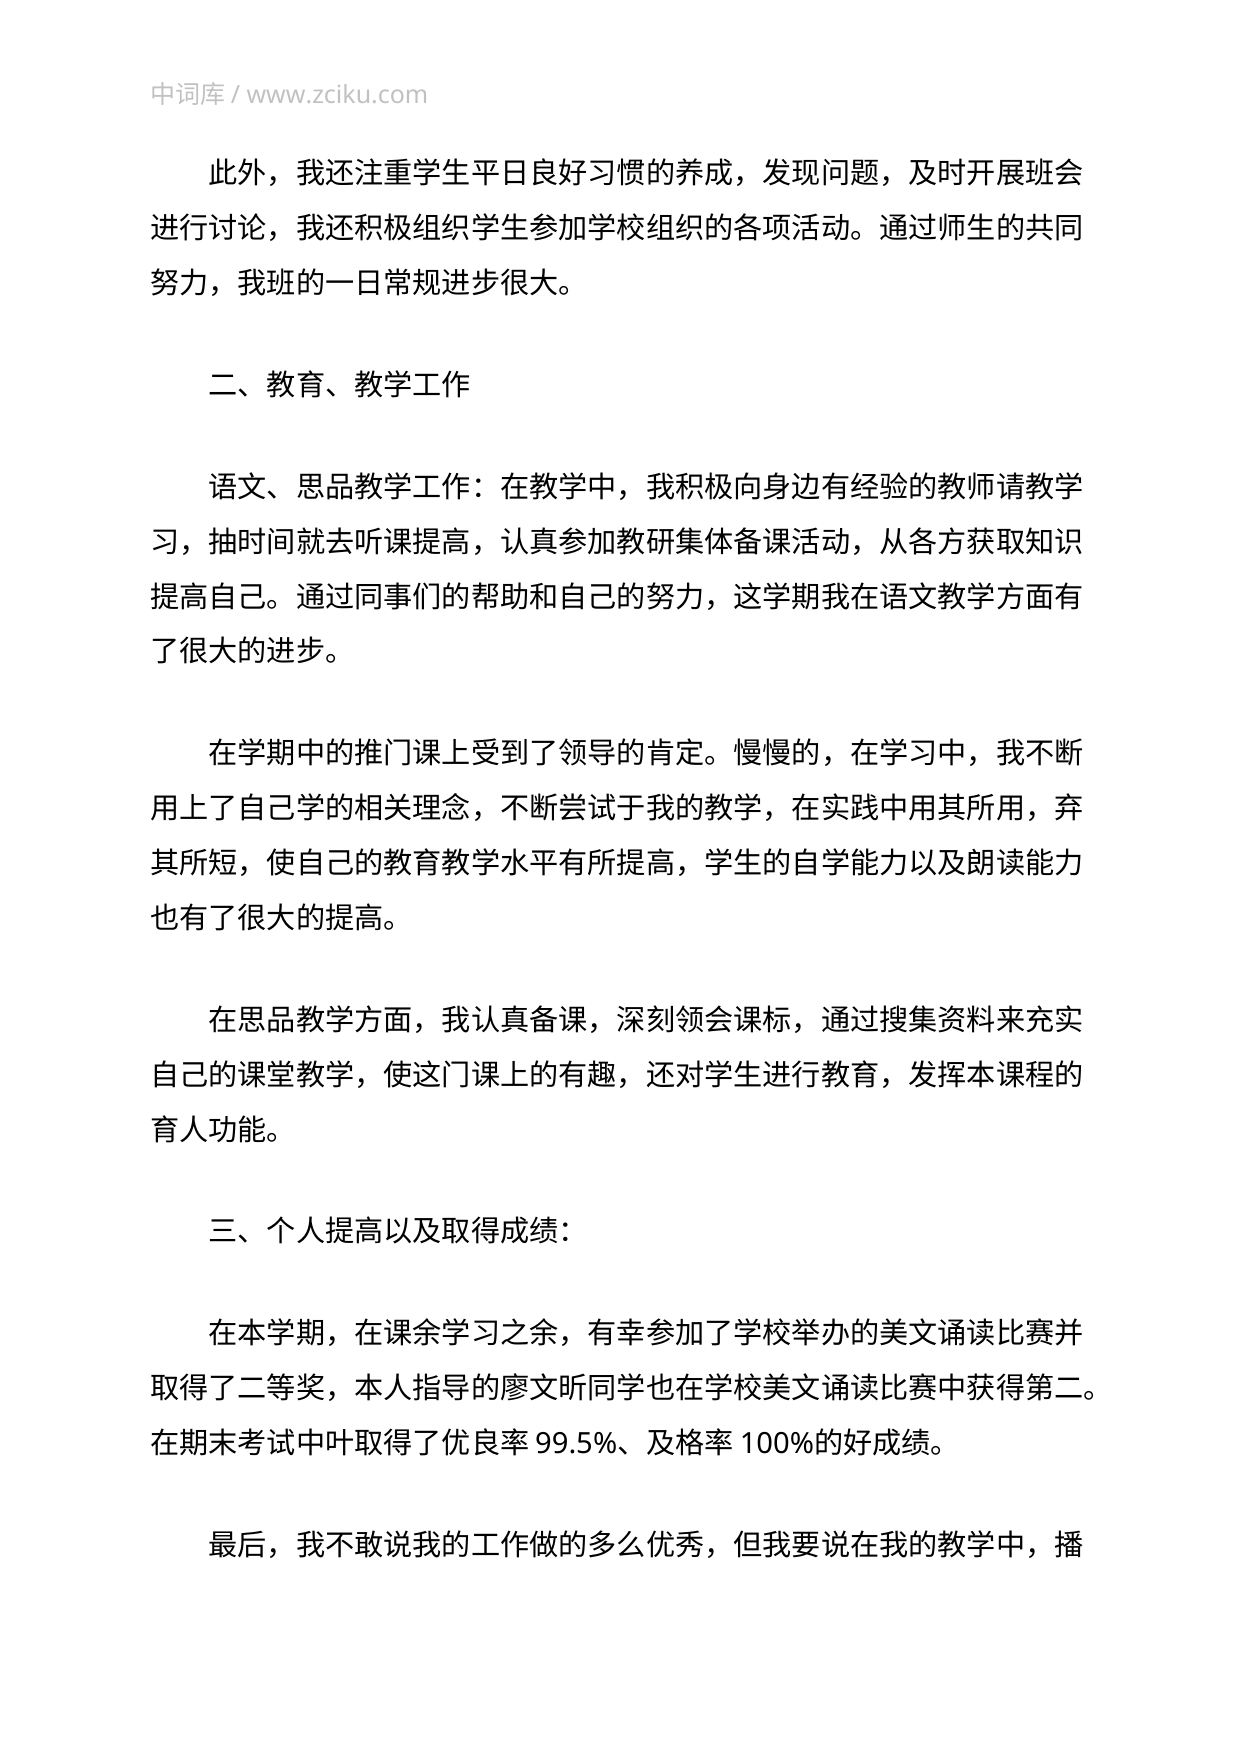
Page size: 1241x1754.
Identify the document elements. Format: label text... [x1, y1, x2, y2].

text 语文、思品教学工作：在教学中，我积极向身边有经验的教师请教学习，抽时间就去听课提高，认真参加教研集体备课活动，从各方获取知识提高自己。通过同事们的帮助和自己的努力，这学期我在语文教学方面有了很大的进步。 [150, 463, 1090, 670]
text 在本学期，在课余学习之余，有幸参加了学校举办的美文诵读比赛并取得了二等奖，本人指导的廖文昕同学也在学校美文诵读比赛中获得第二。在期末考试中叶取得了优良率99.5%、及格率100%的好成绩。 [150, 1309, 1090, 1462]
text 在学期中的推门课上受到了领导的肯定。慢慢的，在学习中，我不断用上了自己学的相关理念，不断尝试于我的教学，在实践中用其所用，弃其所短，使自己的教育教学水平有所提高，学生的自学能力以及朗读能力也有了很大的提高。 [150, 730, 1090, 937]
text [150, 1521, 1090, 1564]
text 此外，我还注重学生平日良好习惯的养成，发现问题，及时开展班会进行讨论，我还积极组织学生参加学校组织的各项活动。通过师生的共同努力，我班的一日常规进步很大。 [150, 150, 1090, 302]
text 二、教育、教学工作 [150, 362, 1090, 404]
text 三、个人提高以及取得成绩： [150, 1208, 1090, 1250]
text 在思品教学方面，我认真备课，深刻领会课标，通过搜集资料来充实自己的课堂教学，使这门课上的有趣，还对学生进行教育，发挥本课程的育人功能。 [150, 996, 1090, 1148]
